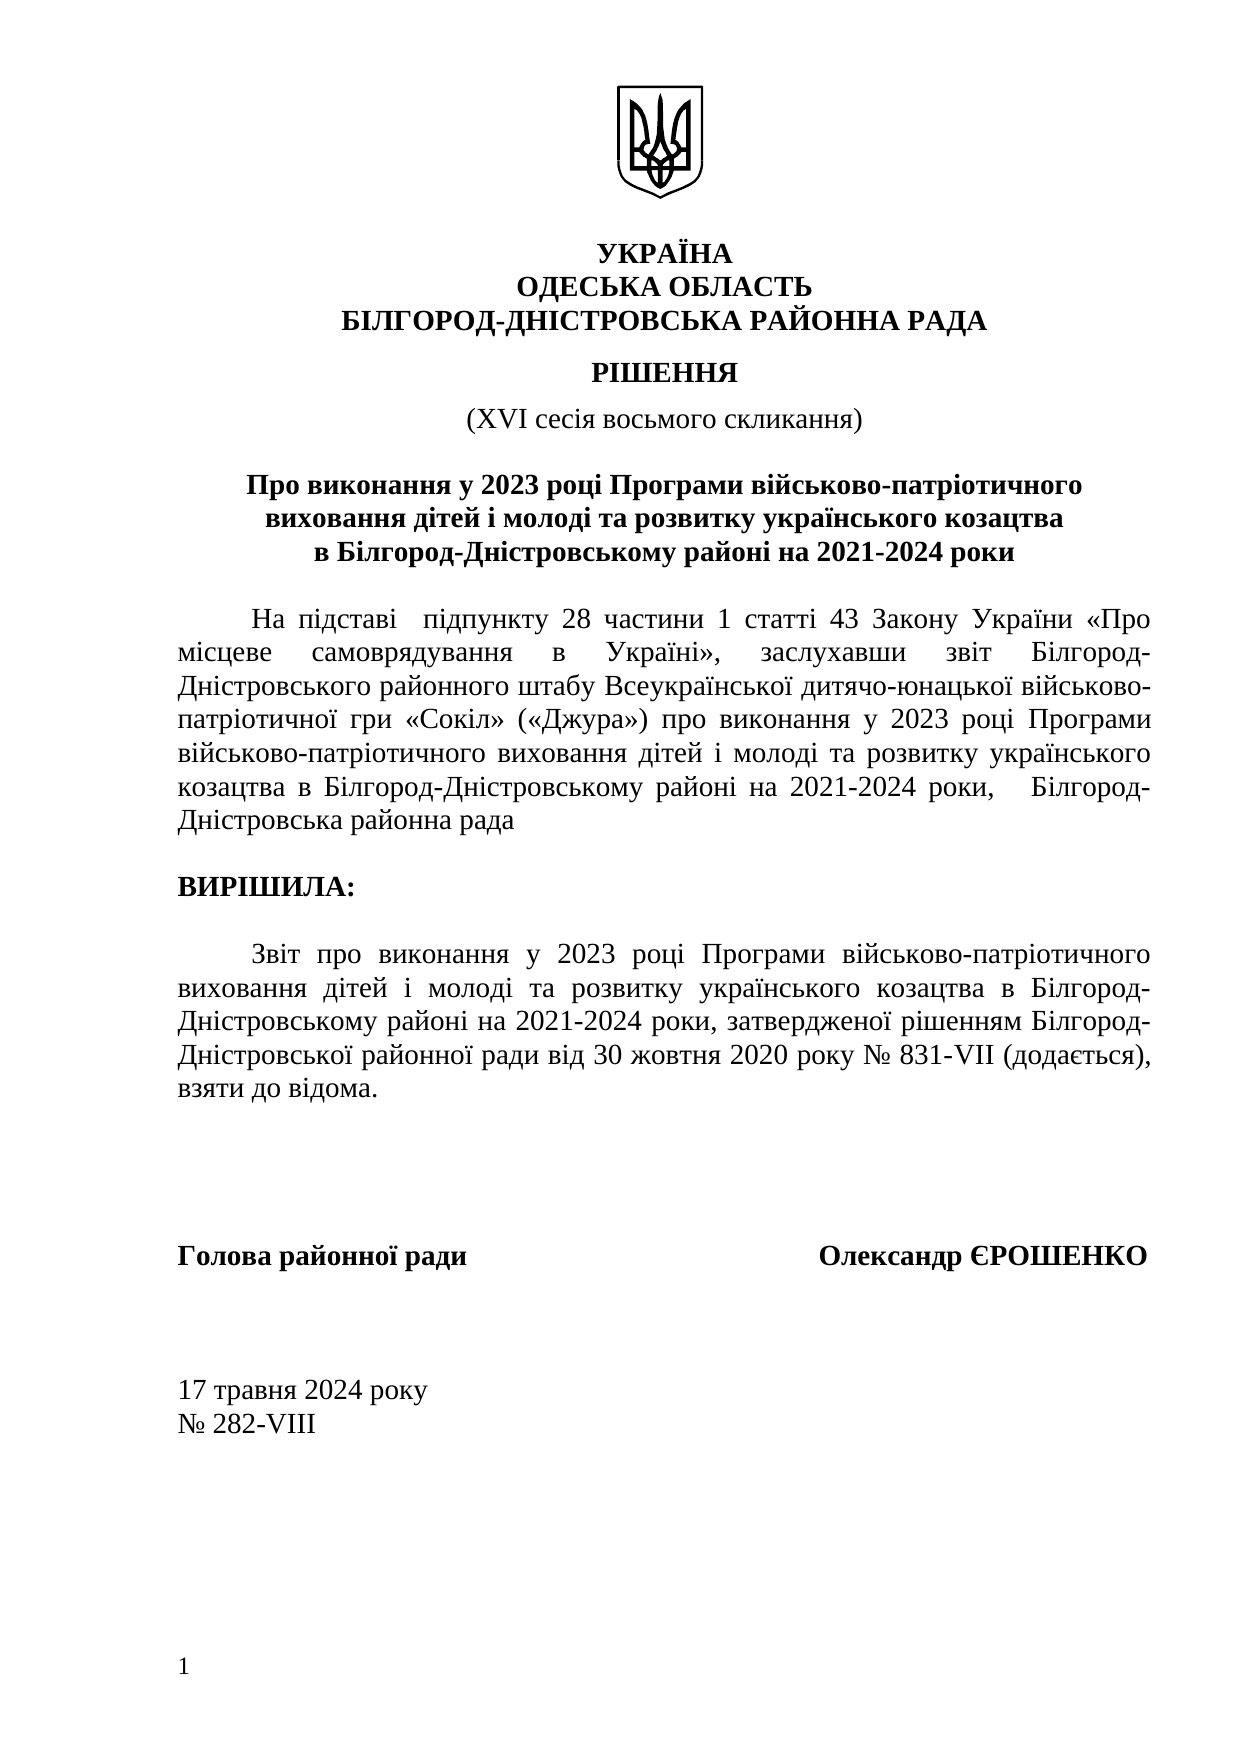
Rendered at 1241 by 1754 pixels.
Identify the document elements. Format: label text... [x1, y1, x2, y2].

text На підставі підпункту 28 частини 1 статті 43 Закону України «Про місцеве самоврядування в Україні», заслухавши звіт Білгород-Дністровського районного штабу Всеукраїнської дитячо-юнацької військово-патріотичної гри «Сокіл» («Джура») про виконання у 2023 році Програми військово-патріотичного виховання дітей і молоді та розвитку українського козацтва в Білгород-Дністровському районі на 2021-2024 роки, Білгород-Дністровська районна рада [177, 601, 1152, 836]
text в Білгород-Дністровському районі на 2021-2024 роки [177, 534, 1152, 567]
text ВИРІШИЛА: [177, 869, 1152, 903]
text ОДЕСЬКА ОБЛАСТЬ [177, 269, 1152, 303]
text РІШЕННЯ [177, 356, 1152, 389]
text БІЛГОРОД-ДНІСТРОВСЬКА РАЙОННА РАДА [177, 303, 1152, 336]
text УКРАЇНА [177, 236, 1152, 269]
text Голова районної ради Олександр ЄРОШЕНКО [177, 1238, 1152, 1272]
subtitle № 282-VІІІ [177, 1406, 1152, 1439]
text (ХVІ сесія восьмого скликання) [177, 402, 1152, 435]
text Про виконання у 2023 році Програми військово-патріотичного виховання дітей і молоді та розвитку українського козацтва [177, 467, 1152, 534]
text Звіт про виконання у 2023 році Програми військово-патріотичного виховання дітей і молоді та розвитку українського козацтва в Білгород-Дністровському районі на 2021-2024 роки, затвердженої рішенням Білгород-Дністровської районної ради від 30 жовтня 2020 року № 831-VIІ (додається), взяти до відома. [177, 936, 1152, 1104]
text 17 травня 2024 року [177, 1372, 1152, 1406]
